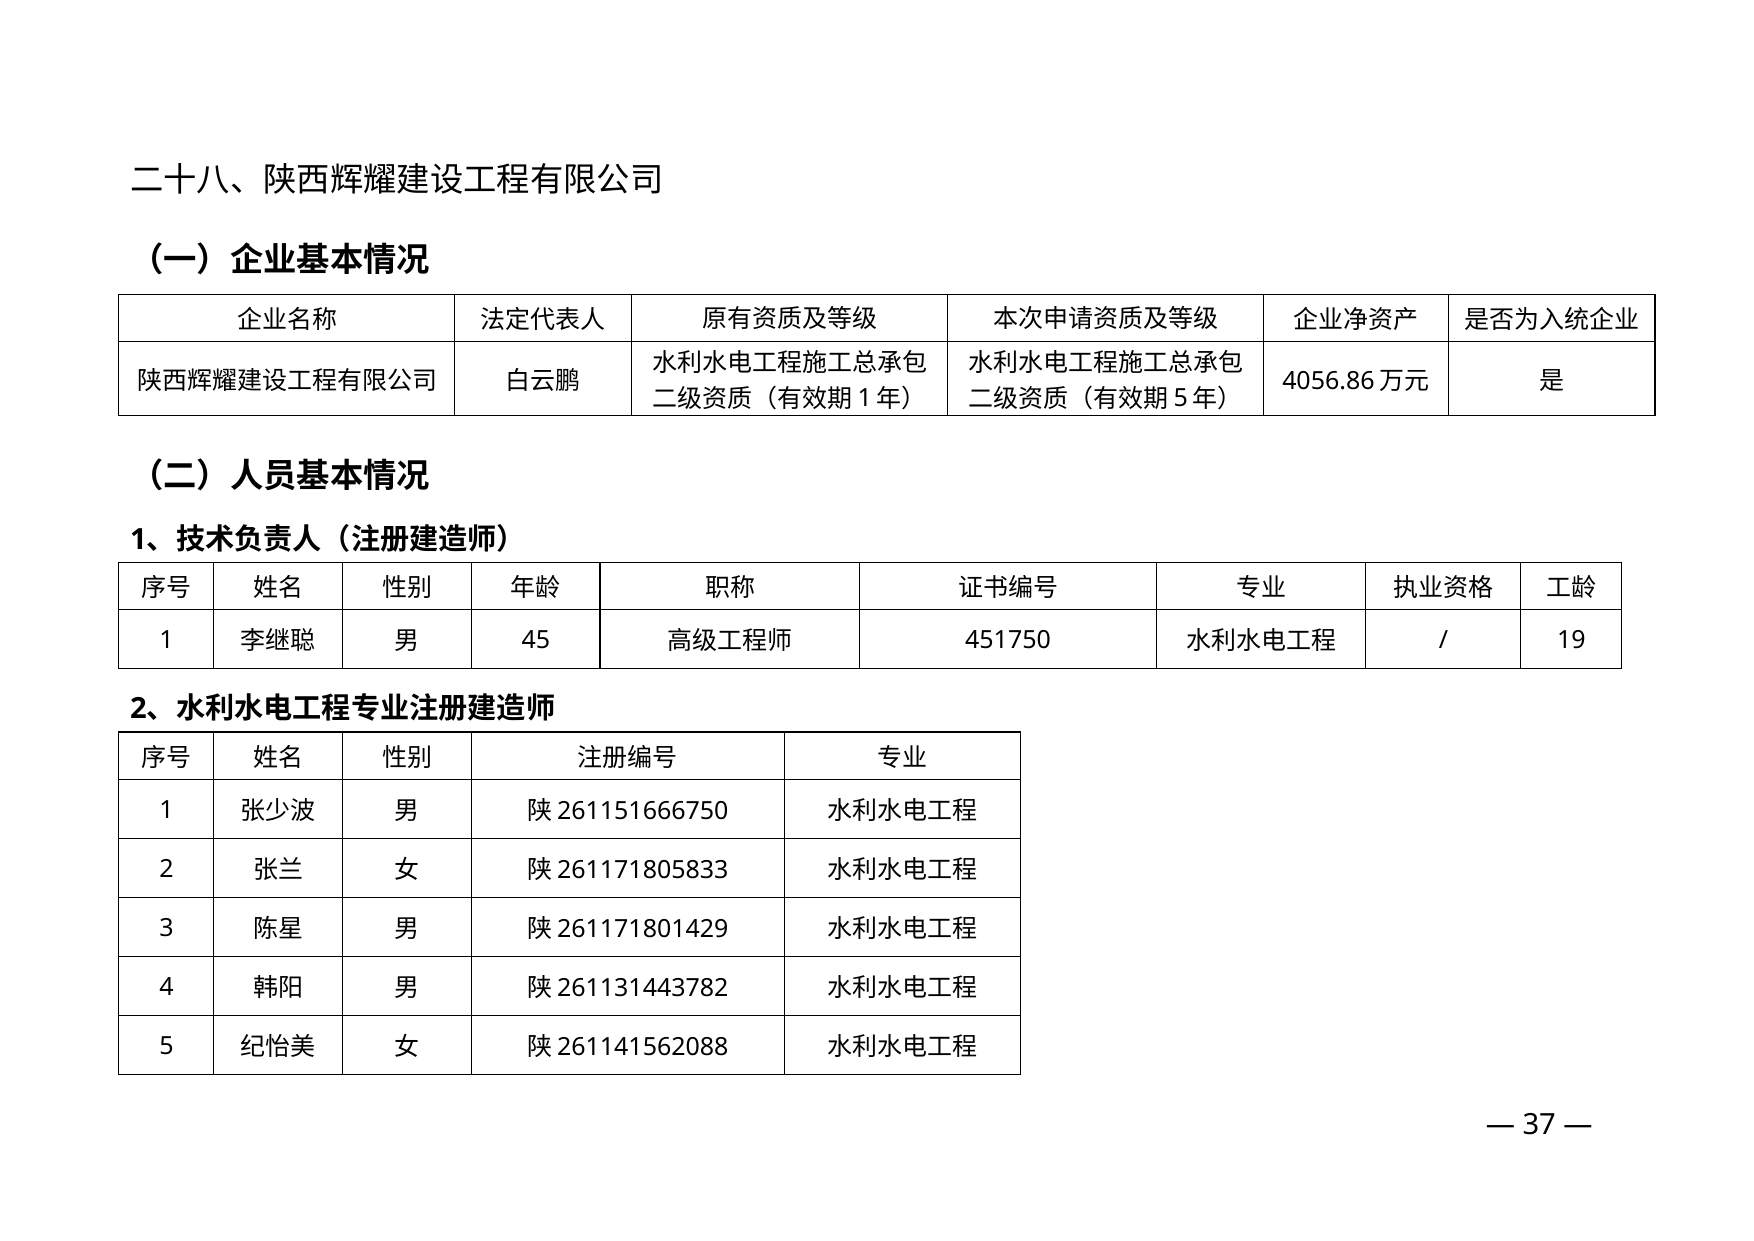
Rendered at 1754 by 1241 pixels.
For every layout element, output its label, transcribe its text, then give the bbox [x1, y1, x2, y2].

table_cell 张少波 [214, 780, 342, 838]
table_cell 陕261171801429 [472, 898, 784, 956]
table_cell 陈星 [214, 898, 342, 956]
table_header 姓名 [214, 563, 342, 609]
table_cell 4056.86万元 [1264, 342, 1448, 415]
table_cell 张兰 [214, 839, 342, 897]
text 二十八、陕西辉耀建设工程有限公司 [130, 142, 1589, 204]
table_cell 水利水电工程施工总承包二级资质（有效期1年） [632, 342, 947, 415]
table_header 专业 [1157, 563, 1365, 609]
table_cell 陕261141562088 [472, 1016, 784, 1074]
table_header 执业资格 [1366, 563, 1520, 609]
table_cell 男 [343, 610, 471, 668]
table_cell 纪怡美 [214, 1016, 342, 1074]
table_cell 男 [343, 957, 471, 1015]
text 2、水利水电工程专业注册建造师 [130, 669, 1589, 731]
table_header 序号 [119, 563, 213, 609]
table_cell 韩阳 [214, 957, 342, 1015]
table_cell 水利水电工程 [785, 780, 1020, 838]
table_cell 2 [119, 839, 213, 897]
table_cell 是 [1449, 342, 1654, 415]
table_header 姓名 [214, 733, 342, 779]
table_cell 陕西辉耀建设工程有限公司 [119, 342, 454, 415]
table_header 职称 [601, 563, 859, 609]
table_header 性别 [343, 733, 471, 779]
table_cell 1 [119, 610, 213, 668]
table_cell 水利水电工程 [785, 1016, 1020, 1074]
table_cell 女 [343, 1016, 471, 1074]
table_header 工龄 [1521, 563, 1621, 609]
table_cell 45 [472, 610, 599, 668]
table_header 企业净资产 [1264, 295, 1448, 341]
table_header 是否为入统企业 [1449, 295, 1654, 341]
table_header 企业名称 [119, 295, 454, 341]
table_cell 1 [119, 780, 213, 838]
text （一）企业基本情况 [130, 217, 1589, 281]
table_cell 水利水电工程 [785, 957, 1020, 1015]
text （二）人员基本情况 [130, 441, 1589, 499]
table_cell 男 [343, 898, 471, 956]
table_cell 5 [119, 1016, 213, 1074]
table_header 本次申请资质及等级 [948, 295, 1263, 341]
table_cell 水利水电工程 [785, 839, 1020, 897]
table_cell 陕261151666750 [472, 780, 784, 838]
table_cell 4 [119, 957, 213, 1015]
table_cell 陕261171805833 [472, 839, 784, 897]
table_cell 女 [343, 839, 471, 897]
table_header 法定代表人 [455, 295, 631, 341]
table_header 性别 [343, 563, 471, 609]
table_cell 3 [119, 898, 213, 956]
table_cell 19 [1521, 610, 1621, 668]
table_cell 水利水电工程 [1157, 610, 1365, 668]
table_header 专业 [785, 733, 1020, 779]
table_cell 男 [343, 780, 471, 838]
table_cell / [1366, 610, 1520, 668]
table_header 年龄 [472, 563, 599, 609]
table_header 原有资质及等级 [632, 295, 947, 341]
table_header 证书编号 [860, 563, 1156, 609]
table_header 注册编号 [472, 733, 784, 779]
table_cell 李继聪 [214, 610, 342, 668]
table_cell 451750 [860, 610, 1156, 668]
table_cell 高级工程师 [601, 610, 859, 668]
table_cell 白云鹏 [455, 342, 631, 415]
table_header 序号 [119, 733, 213, 779]
table_cell 陕261131443782 [472, 957, 784, 1015]
text 1、技术负责人（注册建造师） [130, 499, 1589, 562]
table_cell 水利水电工程施工总承包二级资质（有效期5年） [948, 342, 1263, 415]
table_cell 水利水电工程 [785, 898, 1020, 956]
